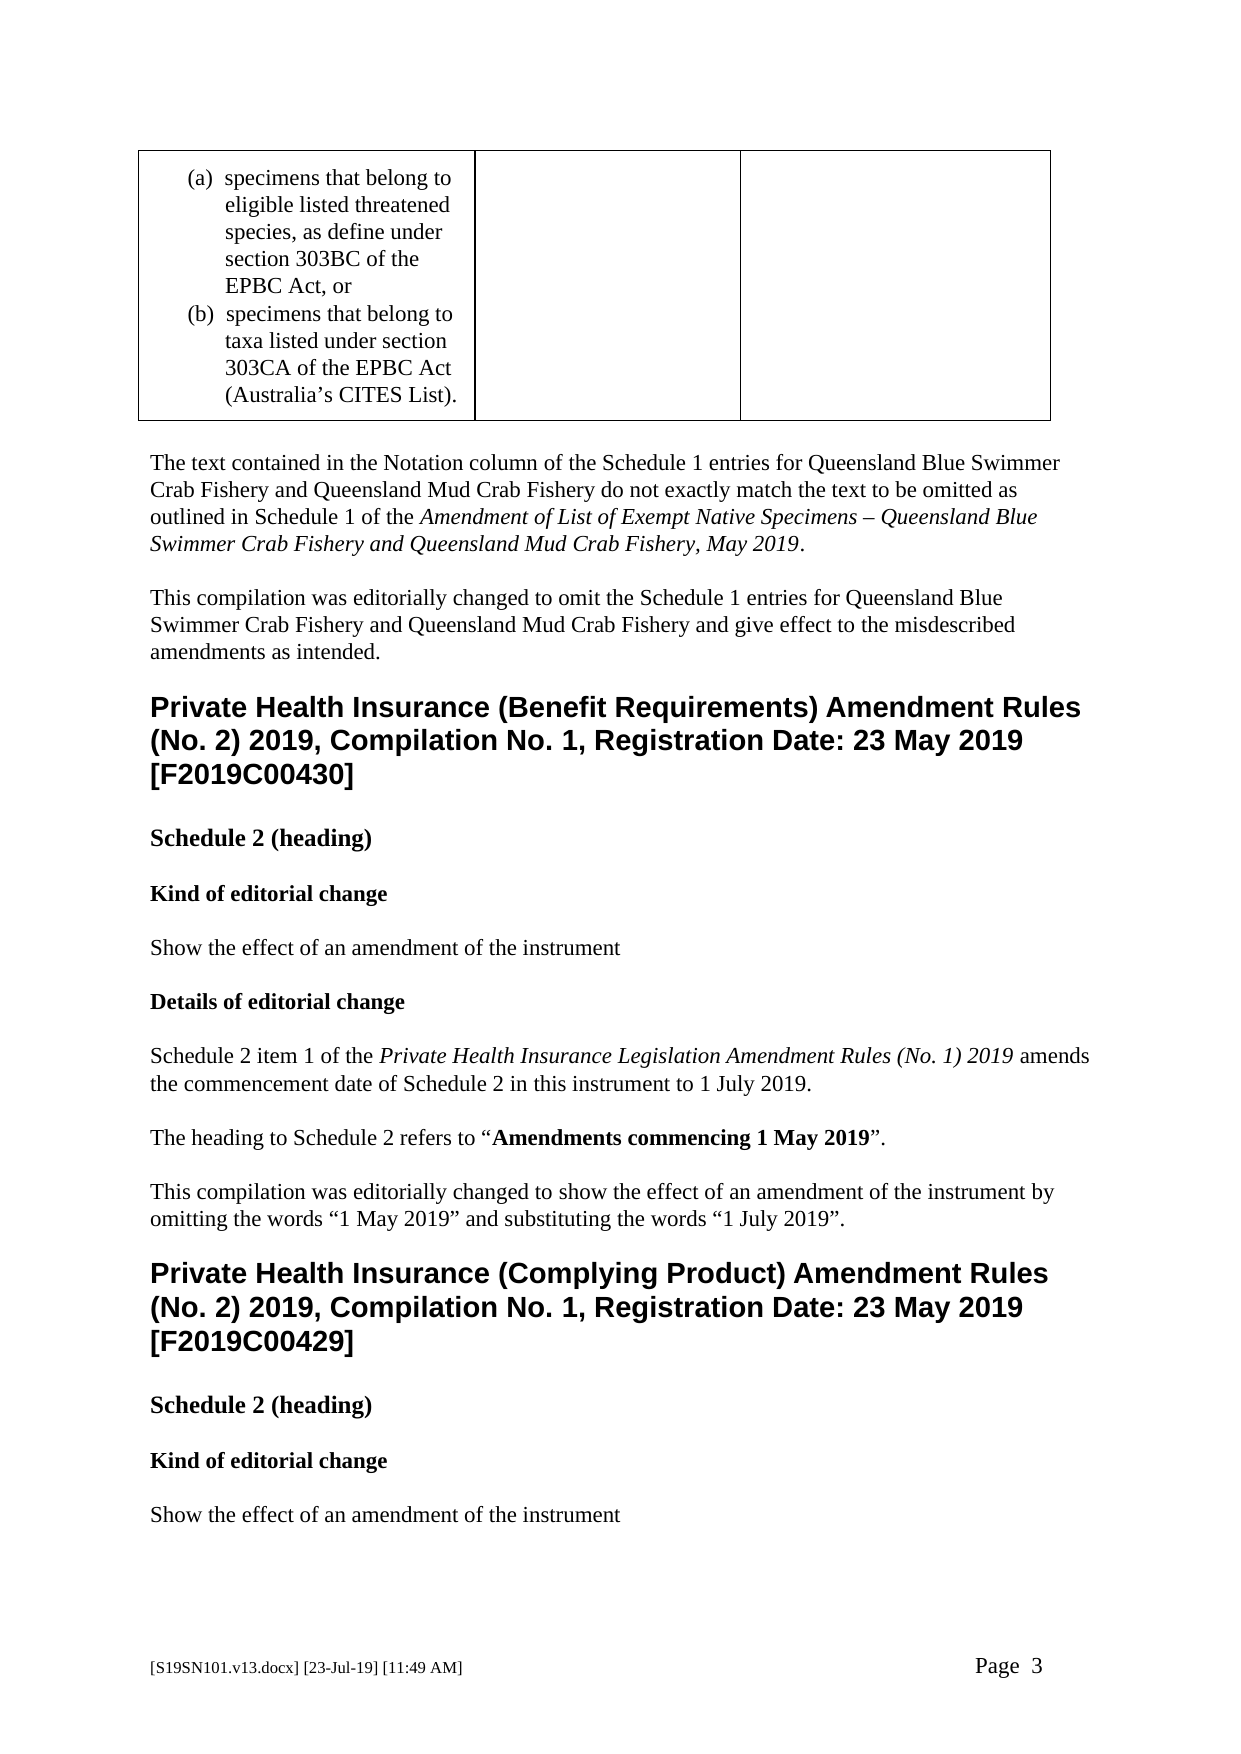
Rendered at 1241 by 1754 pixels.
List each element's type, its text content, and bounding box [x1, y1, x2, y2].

text Kind of editorial change [150, 879, 1090, 906]
text Private Health Insurance (Complying Product) Amendment Rules (No. 2) 2019, Compilation No. 1, Registration Date: 23 May 2019 [F2019C00429] [150, 1256, 1090, 1357]
text The text contained in the Notation column of the Schedule 1 entries for Queensland Blue Swimmer Crab Fishery and Queensland Mud Crab Fishery do not exactly match the text to be omitted as outlined in Schedule 1 of the Amendment of List of Exempt Native Specimens – Queensland Blue Swimmer Crab Fishery and Queensland Mud Crab Fishery, May 2019. [150, 448, 1090, 556]
text Show the effect of an amendment of the instrument [150, 933, 1090, 961]
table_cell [139, 151, 474, 420]
text Schedule 2 (heading) [150, 823, 1090, 852]
text Schedule 2 item 1 of the Private Health Insurance Legislation Amendment Rules (No. 1) 2019 amends the commencement date of Schedule 2 in this instrument to 1 July 2019. [150, 1042, 1090, 1096]
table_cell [741, 151, 1050, 420]
text Show the effect of an amendment of the instrument [150, 1500, 1090, 1527]
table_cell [476, 151, 740, 420]
text Details of editorial change [150, 988, 1090, 1015]
text The heading to Schedule 2 refers to “Amendments commencing 1 May 2019”. [150, 1123, 1090, 1150]
text Kind of editorial change [150, 1446, 1090, 1473]
text Private Health Insurance (Benefit Requirements) Amendment Rules (No. 2) 2019, Compilation No. 1, Registration Date: 23 May 2019 [F2019C00430] [150, 689, 1090, 790]
text This compilation was editorially changed to omit the Schedule 1 entries for Queensland Blue Swimmer Crab Fishery and Queensland Mud Crab Fishery and give effect to the misdescribed amendments as intended. [150, 583, 1090, 664]
text Schedule 2 (heading) [150, 1390, 1090, 1419]
